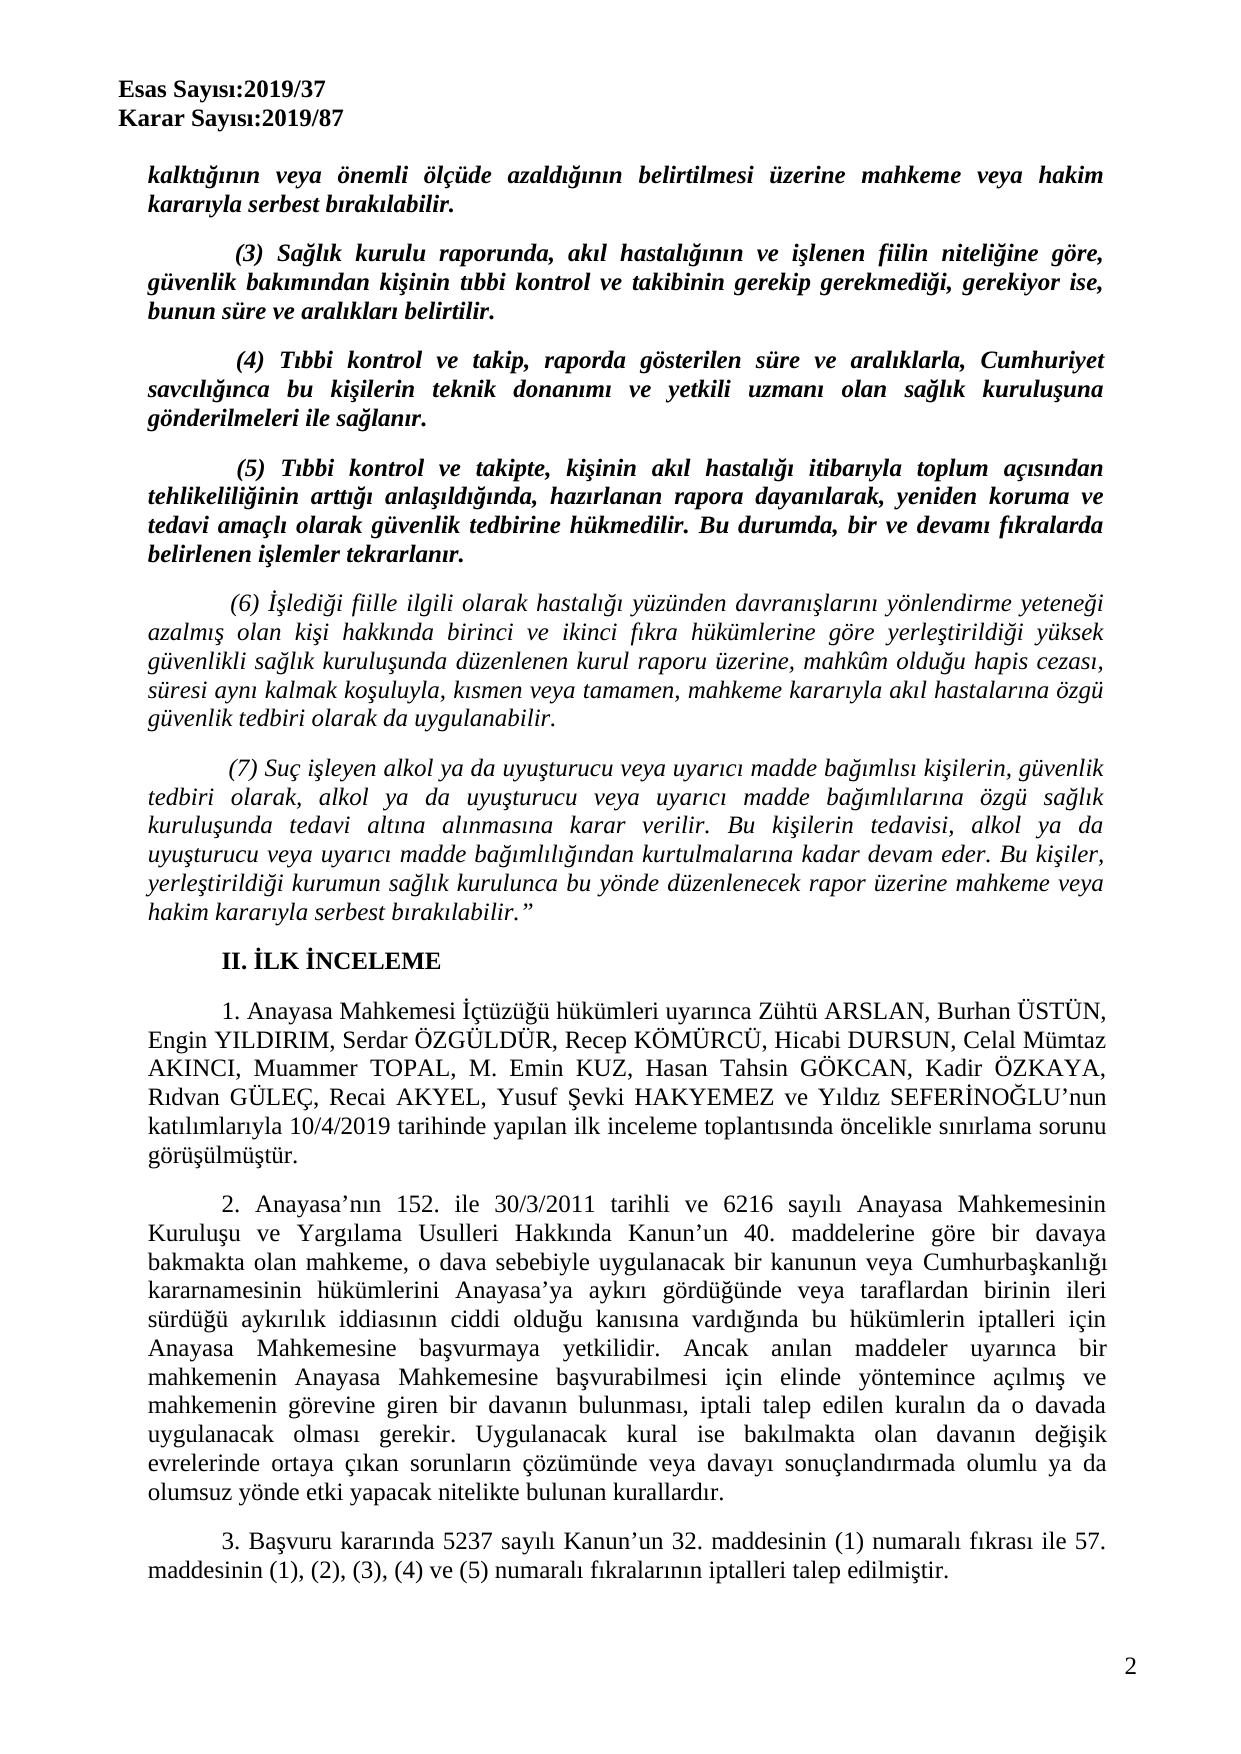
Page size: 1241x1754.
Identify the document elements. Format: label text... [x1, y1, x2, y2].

text (5) Tıbbi kontrol ve takipte, kişinin akıl hastalığı itibarıyla toplum açısından tehlikeliliğinin arttığı anlaşıldığında, hazırlanan rapora dayanılarak, yeniden koruma ve tedavi amaçlı olarak güvenlik tedbirine hükmedilir. Bu durumda, bir ve devamı fıkralarda belirlenen işlemler tekrarlanır. [148, 453, 1107, 568]
text 2. Anayasa’nın 152. ile 30/3/2011 tarihli ve 6216 sayılı Anayasa Mahkemesinin Kuruluşu ve Yargılama Usulleri Hakkında Kanun’un 40. maddelerine göre bir davaya bakmakta olan mahkeme, o dava sebebiyle uygulanacak bir kanunun veya Cumhurbaşkanlığı kararnamesinin hükümlerini Anayasa’ya aykırı gördüğünde veya taraflardan birinin ileri sürdüğü aykırılık iddiasının ciddi olduğu kanısına vardığında bu hükümlerin iptalleri için Anayasa Mahkemesine başvurmaya yetkilidir. Ancak anılan maddeler uyarınca bir mahkemenin Anayasa Mahkemesine başvurabilmesi için elinde yöntemince açılmış ve mahkemenin görevine giren bir davanın bulunması, iptali talep edilen kuralın da o davada uygulanacak olması gerekir. Uygulanacak kural ise bakılmakta olan davanın değişik evrelerinde ortaya çıkan sorunların çözümünde veya davayı sonuçlandırmada olumlu ya da olumsuz yönde etki yapacak nitelikte bulunan kurallardır. [148, 1189, 1107, 1506]
text II. İLK İNCELEME [148, 946, 1107, 975]
text 3. Başvuru kararında 5237 sayılı Kanun’un 32. maddesinin (1) numaralı fıkrası ile 57. maddesinin (1), (2), (3), (4) ve (5) numaralı fıkralarının iptalleri talep edilmiştir. [148, 1526, 1107, 1584]
text (3) Sağlık kurulu raporunda, akıl hastalığının ve işlenen fiilin niteliğine göre, güvenlik bakımından kişinin tıbbi kontrol ve takibinin gerekip gerekmediği, gerekiyor ise, bunun süre ve aralıkları belirtilir. [148, 238, 1107, 325]
text (4) Tıbbi kontrol ve takip, raporda gösterilen süre ve aralıklarla, Cumhuriyet savcılığınca bu kişilerin teknik donanımı ve yetkili uzmanı olan sağlık kuruluşuna gönderilmeleri ile sağlanır. [148, 346, 1107, 432]
text 1. Anayasa Mahkemesi İçtüzüğü hükümleri uyarınca Zühtü ARSLAN, Burhan ÜSTÜN, Engin YILDIRIM, Serdar ÖZGÜLDÜR, Recep KÖMÜRCÜ, Hicabi DURSUN, Celal Mümtaz AKINCI, Muammer TOPAL, M. Emin KUZ, Hasan Tahsin GÖKCAN, Kadir ÖZKAYA, Rıdvan GÜLEÇ, Recai AKYEL, Yusuf Şevki HAKYEMEZ ve Yıldız SEFERİNOĞLU’nun katılımlarıyla 10/4/2019 tarihinde yapılan ilk inceleme toplantısında öncelikle sınırlama sorunu görüşülmüştür. [148, 996, 1107, 1168]
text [148, 160, 1107, 218]
text (7) Suç işleyen alkol ya da uyuşturucu veya uyarıcı madde bağımlısı kişilerin, güvenlik tedbiri olarak, alkol ya da uyuşturucu veya uyarıcı madde bağımlılarına özgü sağlık kuruluşunda tedavi altına alınmasına karar verilir. Bu kişilerin tedavisi, alkol ya da uyuşturucu veya uyarıcı madde bağımlılığından kurtulmalarına kadar devam eder. Bu kişiler, yerleştirildiği kurumun sağlık kurulunca bu yönde düzenlenecek rapor üzerine mahkeme veya hakim kararıyla serbest bırakılabilir.” [148, 753, 1107, 926]
text (6) İşlediği fiille ilgili olarak hastalığı yüzünden davranışlarını yönlendirme yeteneği azalmış olan kişi hakkında birinci ve ikinci fıkra hükümlerine göre yerleştirildiği yüksek güvenlikli sağlık kuruluşunda düzenlenen kurul raporu üzerine, mahkûm olduğu hapis cezası, süresi aynı kalmak koşuluyla, kısmen veya tamamen, mahkeme kararıyla akıl hastalarına özgü güvenlik tedbiri olarak da uygulanabilir. [148, 588, 1107, 732]
